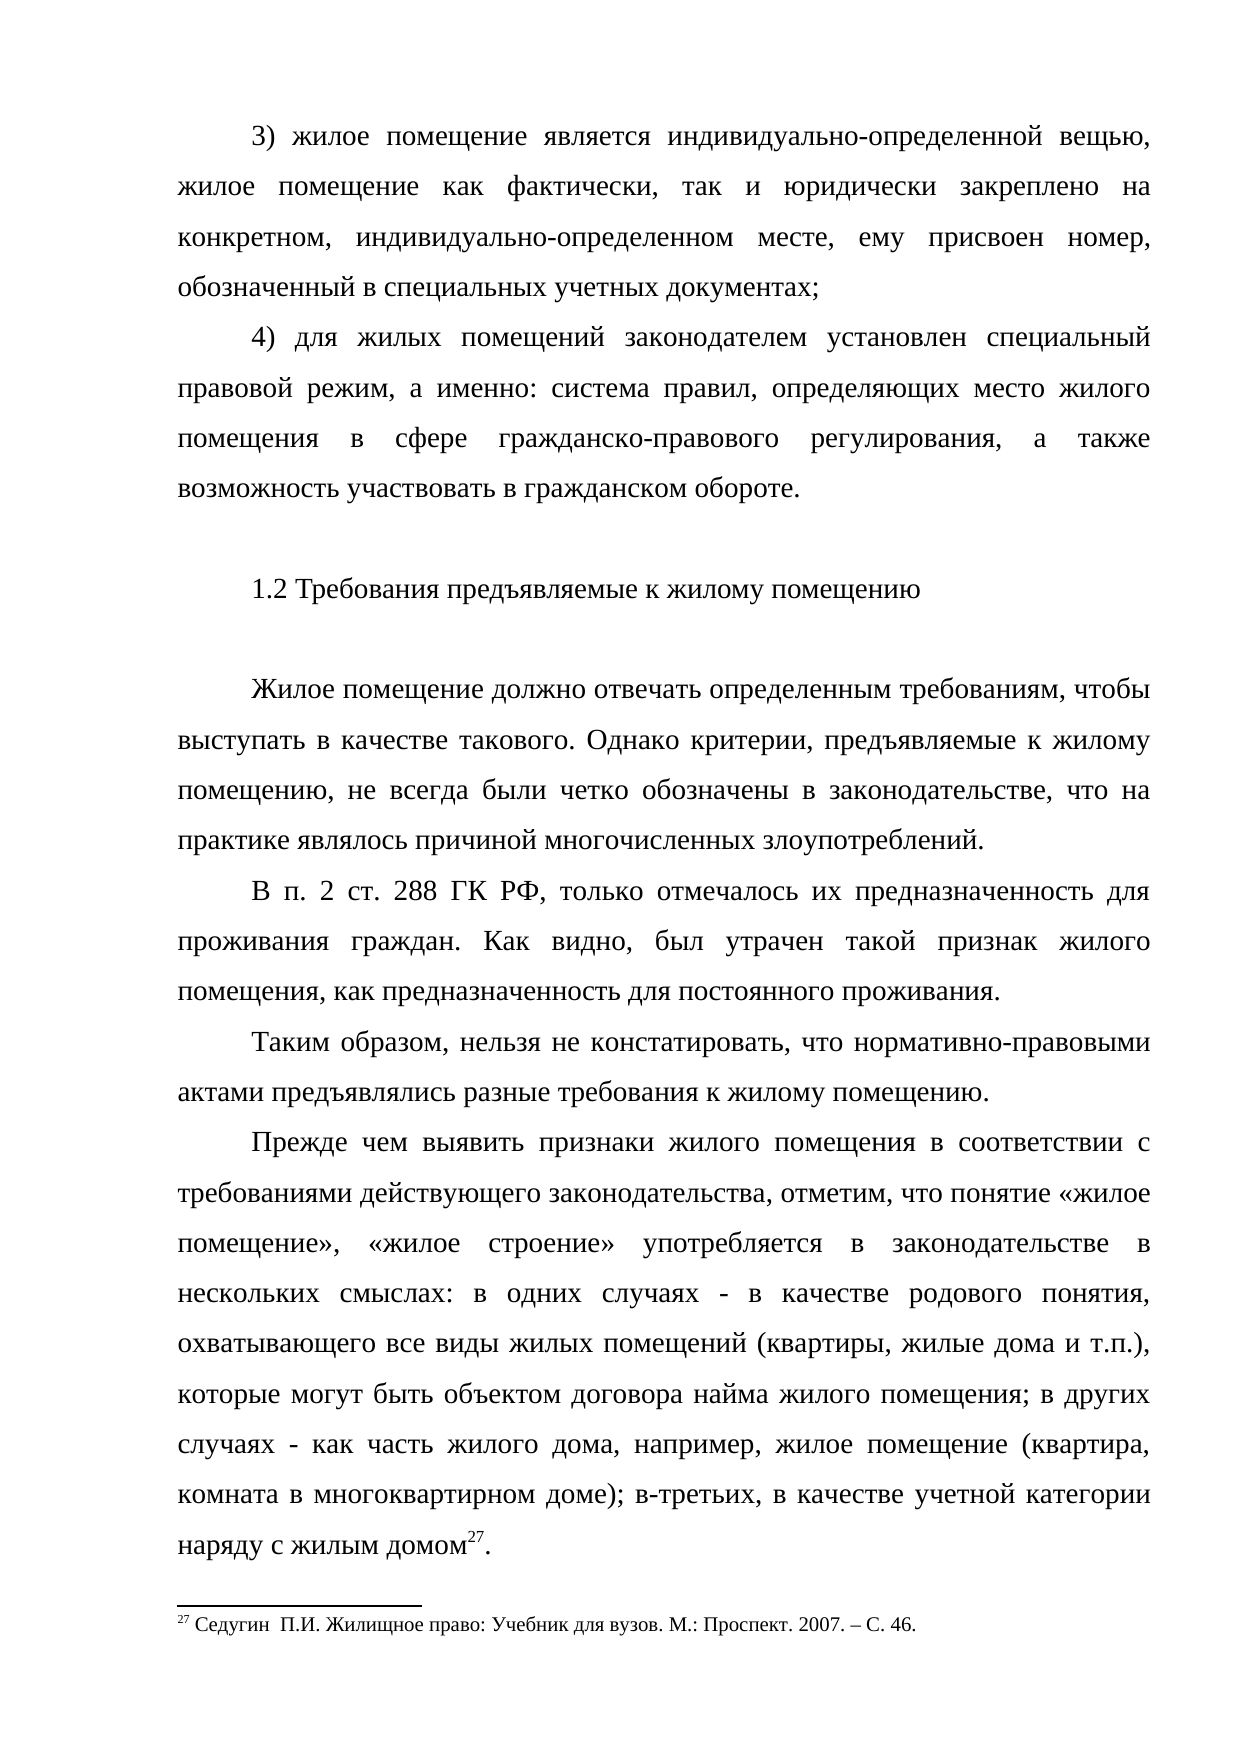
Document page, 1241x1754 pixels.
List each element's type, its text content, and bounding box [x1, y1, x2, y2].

text В п. 2 ст. 288 ГК РФ, только отмечалось их предназначенность для проживания граждан. Как видно, был утрачен такой признак жилого помещения, как предназначенность для постоянного проживания. [177, 873, 1152, 1007]
subtitle 1.2 Требования предъявляемые к жилому помещению [177, 571, 1152, 604]
text Прежде чем выявить признаки жилого помещения в соответствии с требованиями действующего законодательства, отметим, что понятие «жилое помещение», «жилое строение» употребляется в законодательстве в нескольких смыслах: в одних случаях - в качестве родового понятия, охватывающего все виды жилых помещений (квартиры, жилые дома и т.п.), которые могут быть объектом договора найма жилого помещения; в других случаях - как часть жилого дома, например, жилое помещение (квартира, комната в многоквартирном доме); в-третьих, в качестве учетной категории наряду с жилым домом. [177, 1124, 1152, 1560]
text 3) жилое помещение является индивидуально-определенной вещью, жилое помещение как фактически, так и юридически закреплено на конкретном, индивидуально-определенном месте, ему присвоен номер, обозначенный в специальных учетных документах; [177, 118, 1152, 303]
text Таким образом, нельзя не констатировать, что нормативно-правовыми актами предъявлялись разные требования к жилому помещению. [177, 1024, 1152, 1108]
text Жилое помещение должно отвечать определенным требованиям, чтобы выступать в качестве такового. Однако критерии, предъявляемые к жилому помещению, не всегда были четко обозначены в законодательстве, что на практике являлось причиной многочисленных злоупотреблений. [177, 672, 1152, 856]
text 4) для жилых помещений законодателем установлен специальный правовой режим, а именно: система правил, определяющих место жилого помещения в сфере гражданско-правового регулирования, а также возможность участвовать в гражданском обороте. [177, 319, 1152, 504]
